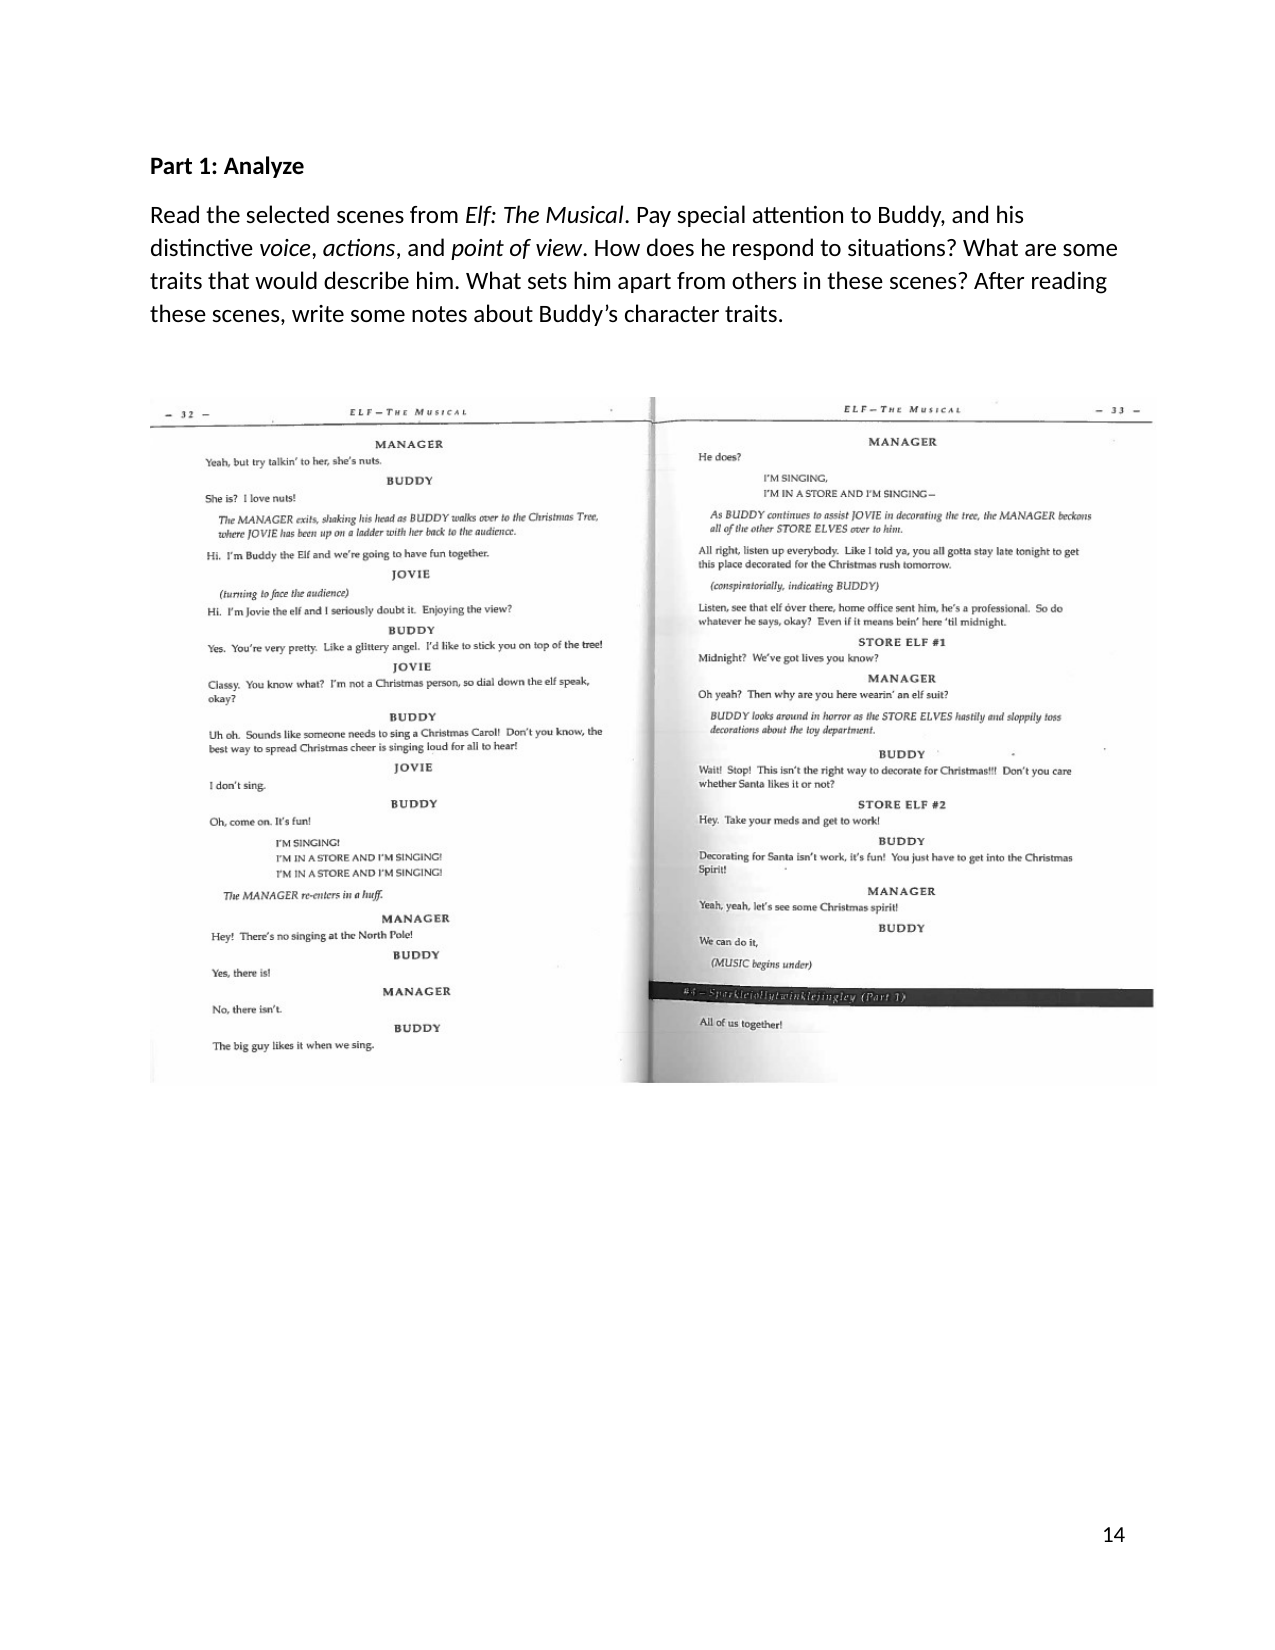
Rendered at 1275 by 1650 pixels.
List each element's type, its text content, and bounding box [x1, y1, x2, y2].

text Read the selected scenes from Elf: The Musical. Pay special attention to Buddy, and his distinctive voice, actions, and point of view. How does he respond to situations? What are some traits that would describe him. What sets him apart from others in these scenes? After reading these scenes, write some notes about Buddy’s character traits. [150, 199, 1125, 329]
picture [150, 397, 1157, 1086]
text Part 1: Analyze [150, 150, 1125, 181]
